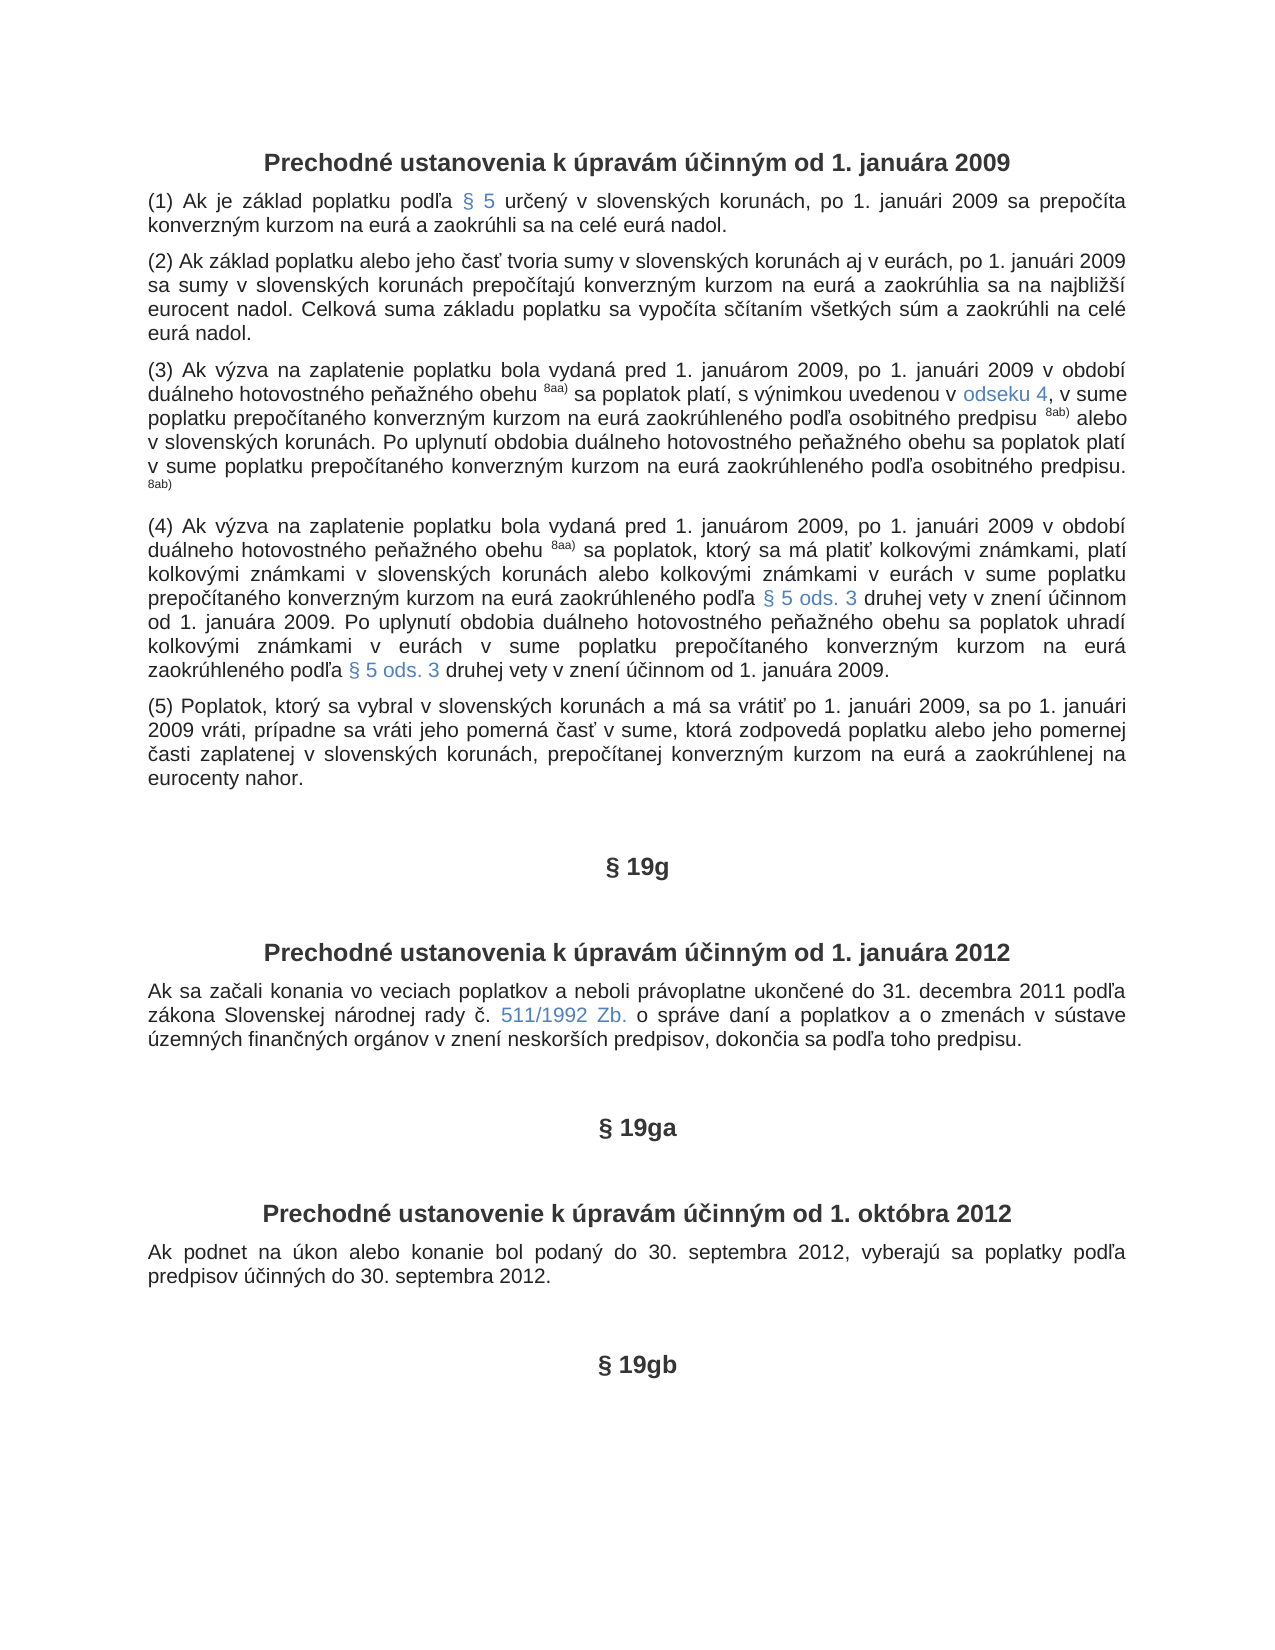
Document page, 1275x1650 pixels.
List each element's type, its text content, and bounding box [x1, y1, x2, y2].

subtitle Prechodné ustanovenie k úpravám účinným od 1. októbra 2012 [148, 1199, 1127, 1227]
text § 19gb [148, 1349, 1127, 1378]
text § 19g [148, 852, 1127, 880]
text (1) Ak je základ poplatku podľa § 5 určený v slovenských korunách, po 1. januári 2009 sa prepočíta konverzným kurzom na eurá a zaokrúhli sa na celé eurá nadol. [148, 189, 1127, 237]
text Ak sa začali konania vo veciach poplatkov a neboli právoplatne ukončené do 31. decembra 2011 podľa zákona Slovenskej národnej rady č. 511/1992 Zb. o správe daní a poplatkov a o zmenách v sústave územných finančných orgánov v znení neskorších predpisov, dokončia sa podľa toho predpisu. [148, 979, 1127, 1051]
text Ak podnet na úkon alebo konanie bol podaný do 30. septembra 2012, vyberajú sa poplatky podľa predpisov účinných do 30. septembra 2012. [148, 1240, 1127, 1288]
subtitle Prechodné ustanovenia k úpravám účinným od 1. januára 2012 [148, 938, 1127, 966]
text § 19ga [148, 1113, 1127, 1141]
text (3) Ak výzva na zaplatenie poplatku bola vydaná pred 1. januárom 2009, po 1. januári 2009 v období duálneho hotovostného peňažného obehu 8aa) sa poplatok platí, s výnimkou uvedenou v odseku 4, v sume poplatku prepočítaného konverzným kurzom na eurá zaokrúhleného podľa osobitného predpisu 8ab) alebo v slovenských korunách. Po uplynutí obdobia duálneho hotovostného peňažného obehu sa poplatok platí v sume poplatku prepočítaného konverzným kurzom na eurá zaokrúhleného podľa osobitného predpisu. 8ab) [148, 358, 1127, 501]
text (5) Poplatok, ktorý sa vybral v slovenských korunách a má sa vrátiť po 1. januári 2009, sa po 1. januári 2009 vráti, prípadne sa vráti jeho pomerná časť v sume, ktorá zodpovedá poplatku alebo jeho pomernej časti zaplatenej v slovenských korunách, prepočítanej konverzným kurzom na eurá a zaokrúhlenej na eurocenty nahor. [148, 694, 1127, 790]
text (4) Ak výzva na zaplatenie poplatku bola vydaná pred 1. januárom 2009, po 1. januári 2009 v období duálneho hotovostného peňažného obehu 8aa) sa poplatok, ktorý sa má platiť kolkovými známkami, platí kolkovými známkami v slovenských korunách alebo kolkovými známkami v eurách v sume poplatku prepočítaného konverzným kurzom na eurá zaokrúhleného podľa § 5 ods. 3 druhej vety v znení účinnom od 1. januára 2009. Po uplynutí obdobia duálneho hotovostného peňažného obehu sa poplatok uhradí kolkovými známkami v eurách v sume poplatku prepočítaného konverzným kurzom na eurá zaokrúhleného podľa § 5 ods. 3 druhej vety v znení účinnom od 1. januára 2009. [148, 514, 1127, 682]
subtitle Prechodné ustanovenia k úpravám účinným od 1. januára 2009 [148, 148, 1127, 176]
text (2) Ak základ poplatku alebo jeho časť tvoria sumy v slovenských korunách aj v eurách, po 1. januári 2009 sa sumy v slovenských korunách prepočítajú konverzným kurzom na eurá a zaokrúhlia sa na najbližší eurocent nadol. Celková suma základu poplatku sa vypočíta sčítaním všetkých súm a zaokrúhli na celé eurá nadol. [148, 249, 1127, 345]
